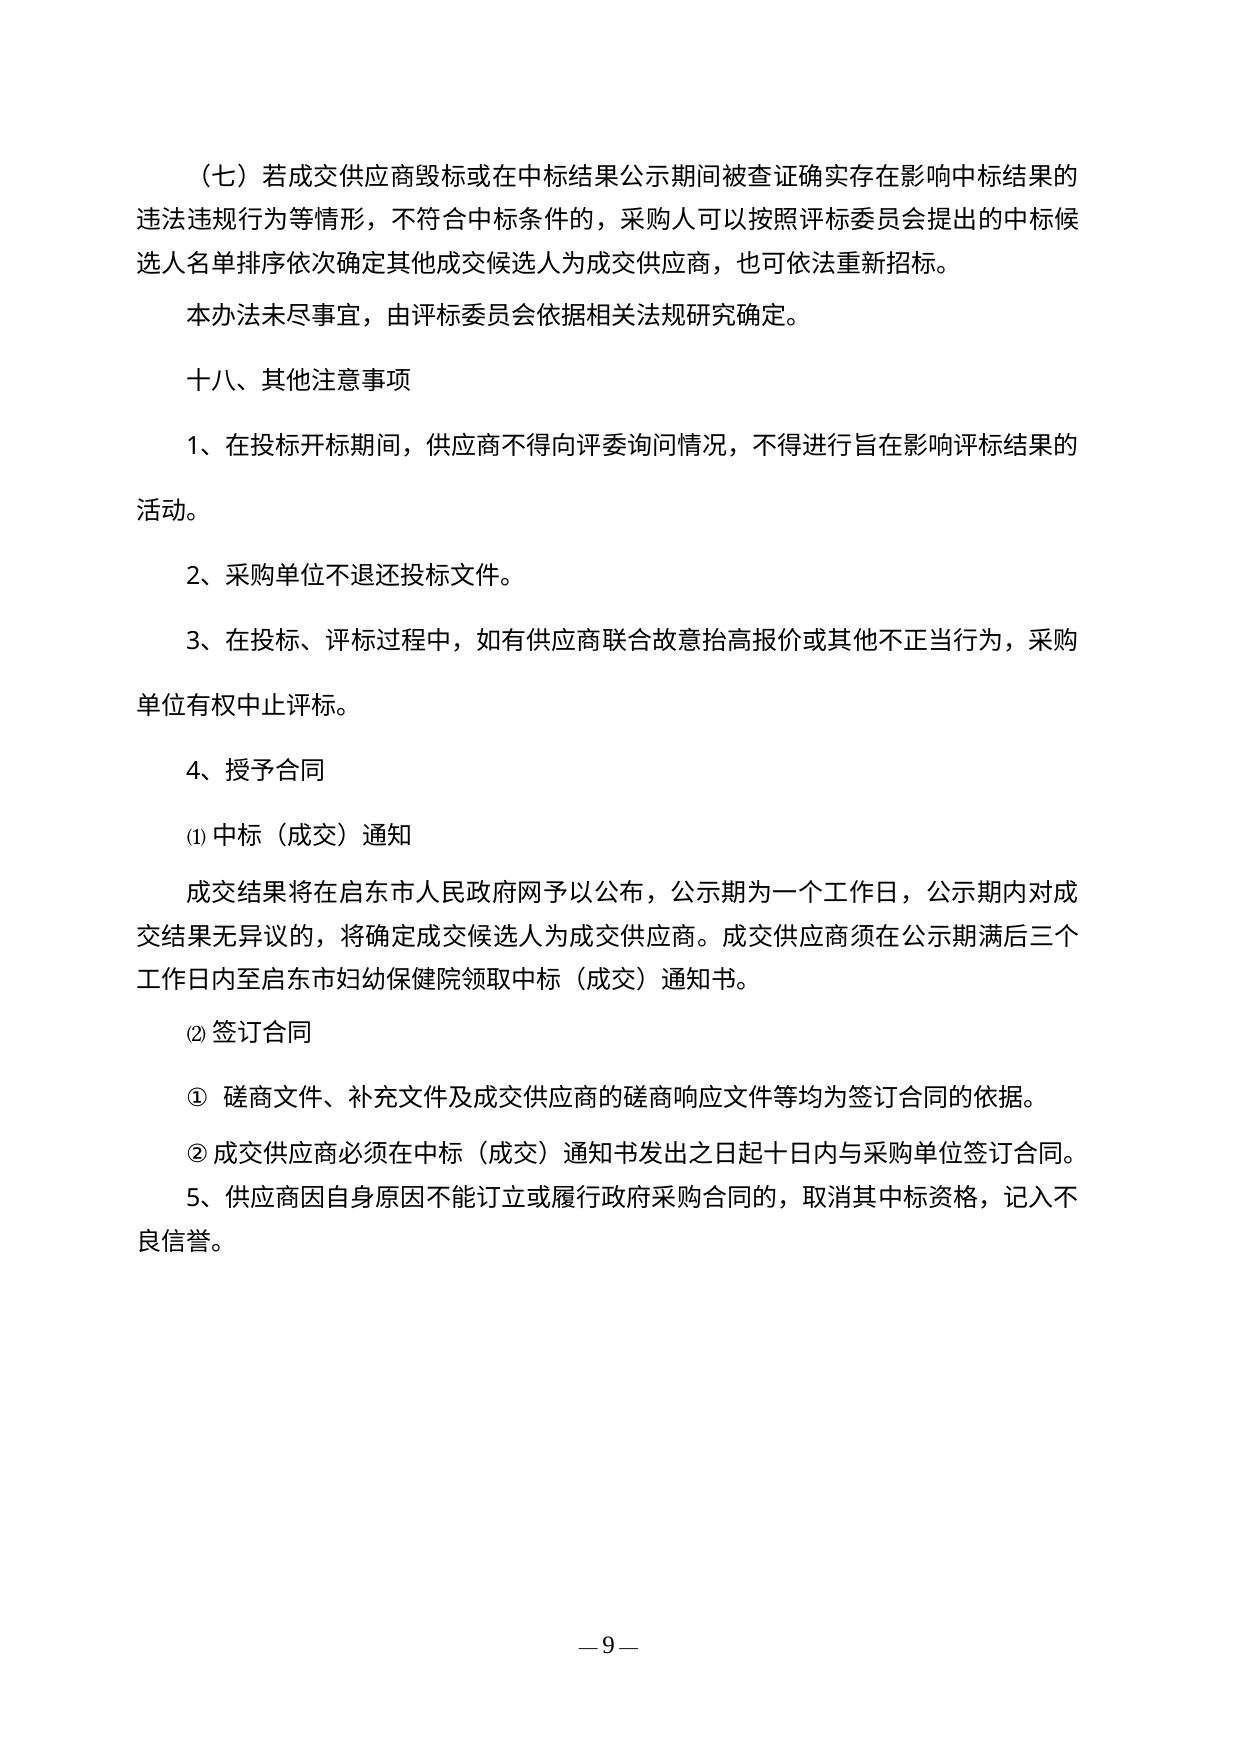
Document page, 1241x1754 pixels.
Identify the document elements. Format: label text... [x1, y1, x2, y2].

text 十八、其他注意事项 [136, 346, 1081, 411]
list 供应商因自身原因不能订立或履行政府采购合同的，取消其中标资格，记入不良信誉。 [136, 1171, 1081, 1259]
text ②成交供应商必须在中标（成交）通知书发出之日起十日内与采购单位签订合同。 [136, 1128, 1081, 1171]
text 3、在投标、评标过程中，如有供应商联合故意抬高报价或其他不正当行为，采购单位有权中止评标。 [136, 606, 1081, 736]
text 成交结果将在启东市人民政府网予以公布，公示期为一个工作日，公示期内对成交结果无异议的，将确定成交候选人为成交供应商。成交供应商须在公示期满后三个工作日内至启东市妇幼保健院领取中标（成交）通知书。 [136, 866, 1081, 998]
text （七）若成交供应商毁标或在中标结果公示期间被查证确实存在影响中标结果的违法违规行为等情形，不符合中标条件的，采购人可以按照评标委员会提出的中标候选人名单排序依次确定其他成交候选人为成交供应商，也可依法重新招标。 [136, 150, 1081, 281]
text 2、采购单位不退还投标文件。 [136, 541, 1081, 606]
text ⑵签订合同 [136, 998, 1081, 1063]
text 本办法未尽事宜，由评标委员会依据相关法规研究确定。 [136, 281, 1081, 346]
text 1、在投标开标期间，供应商不得向评委询问情况，不得进行旨在影响评标结果的活动。 [136, 411, 1081, 541]
text ⑴中标（成交）通知 [136, 801, 1081, 866]
list 磋商文件、补充文件及成交供应商的磋商响应文件等均为签订合同的依据。 [186, 1063, 1081, 1128]
text 4、授予合同 [136, 736, 1081, 801]
